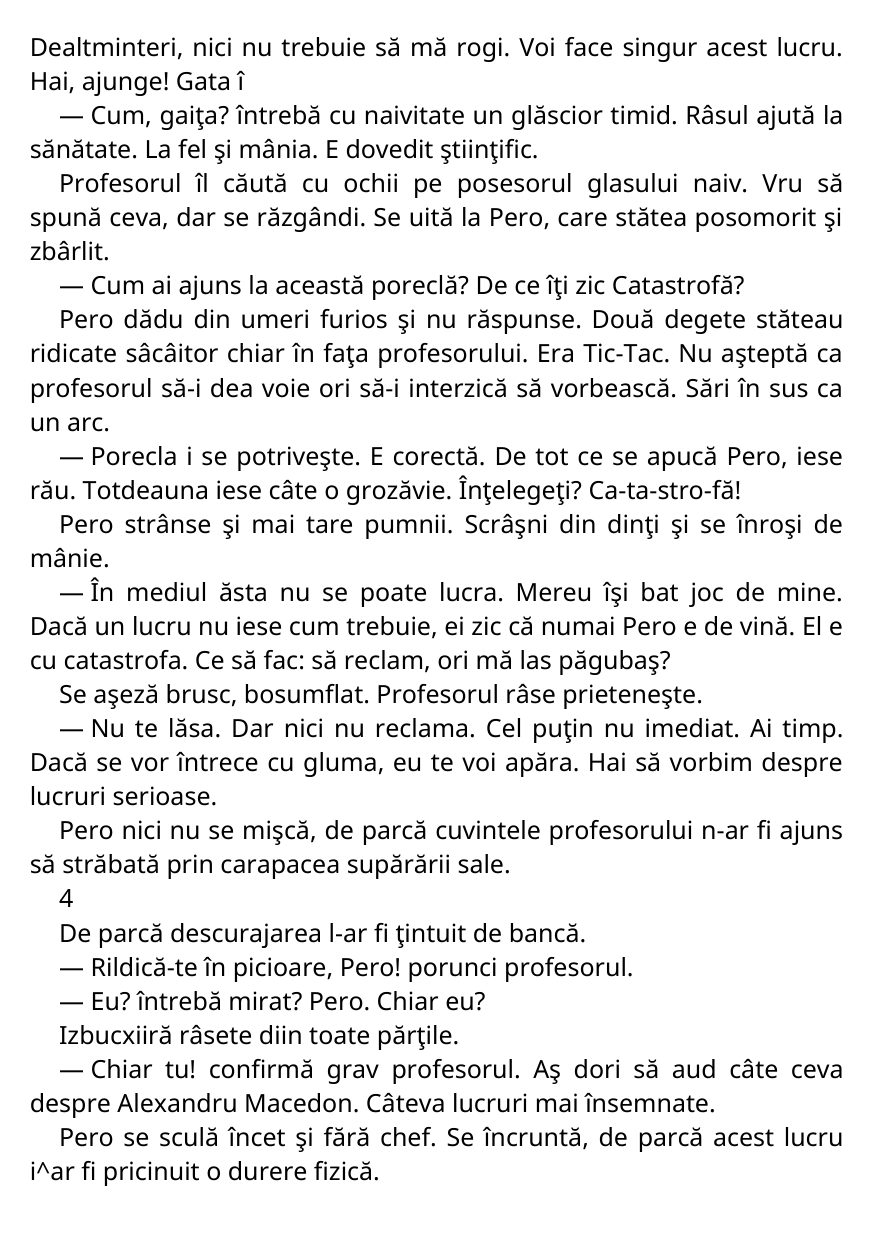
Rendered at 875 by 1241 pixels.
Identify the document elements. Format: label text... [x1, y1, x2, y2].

text Pero strânse şi mai tare pumnii. Scrâşni din dinţi şi se înroşi de mânie. [29, 506, 844, 574]
text — Eu? întrebă mirat? Pero. Chiar eu? [29, 983, 844, 1017]
text Pero se sculă încet şi fără chef. Se încruntă, de parcă acest lucru i^ar fi pricinuit o durere fizică. [29, 1119, 844, 1188]
text Pero dădu din umeri furios şi nu răspunse. Două degete stăteau ridicate sâcâitor chiar în faţa profesorului. Era Tic-Tac. Nu aşteptă ca profesorul să-i dea voie ori să-i interzică să vorbească. Sări în sus ca un arc. [29, 302, 844, 438]
text De parcă descurajarea l-ar fi ţintuit de bancă. [29, 915, 844, 949]
text — Nu te lăsa. Dar nici nu reclama. Cel puţin nu imediat. Ai timp. Dacă se vor întrece cu gluma, eu te voi apăra. Hai să vorbim despre lucruri serioase. [29, 711, 844, 813]
text Profesorul îl căută cu ochii pe posesorul glasului naiv. Vru să spună ceva, dar se răzgândi. Se uită la Pero, care stătea posomorit şi zbârlit. [29, 166, 844, 268]
text Izbucxiiră râsete diin toate părţile. [29, 1017, 844, 1051]
text — Chiar tu! confirmă grav profesorul. Aş dori să aud câte ceva despre Alexandru Macedon. Câteva lucruri mai însemnate. [29, 1051, 844, 1119]
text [29, 29, 844, 98]
text — În mediul ăsta nu se poate lucra. Mereu îşi bat joc de mine. Dacă un lucru nu iese cum trebuie, ei zic că numai Pero e de vină. El e cu catastrofa. Ce să fac: să reclam, ori mă las păgubaş? [29, 574, 844, 677]
text — Rildică-te în picioare, Pero! porunci profesorul. [29, 949, 844, 983]
text — Cum ai ajuns la această poreclă? De ce îţi zic Catastrofă? [29, 268, 844, 302]
text 4 [29, 881, 844, 915]
text Pero nici nu se mişcă, de parcă cuvintele profesorului n-ar fi ajuns să străbată prin carapacea supărării sale. [29, 813, 844, 881]
text — Cum, gaiţa? întrebă cu naivitate un glăscior timid. Râsul ajută la sănătate. La fel şi mânia. E dovedit ştiinţific. [29, 98, 844, 166]
text — Porecla i se potriveşte. E corectă. De tot ce se apucă Pero, iese rău. Totdeauna iese câte o grozăvie. Înţelegeţi? Ca-ta-stro-fă! [29, 438, 844, 506]
text Se aşeză brusc, bosumflat. Profesorul râse prieteneşte. [29, 677, 844, 711]
